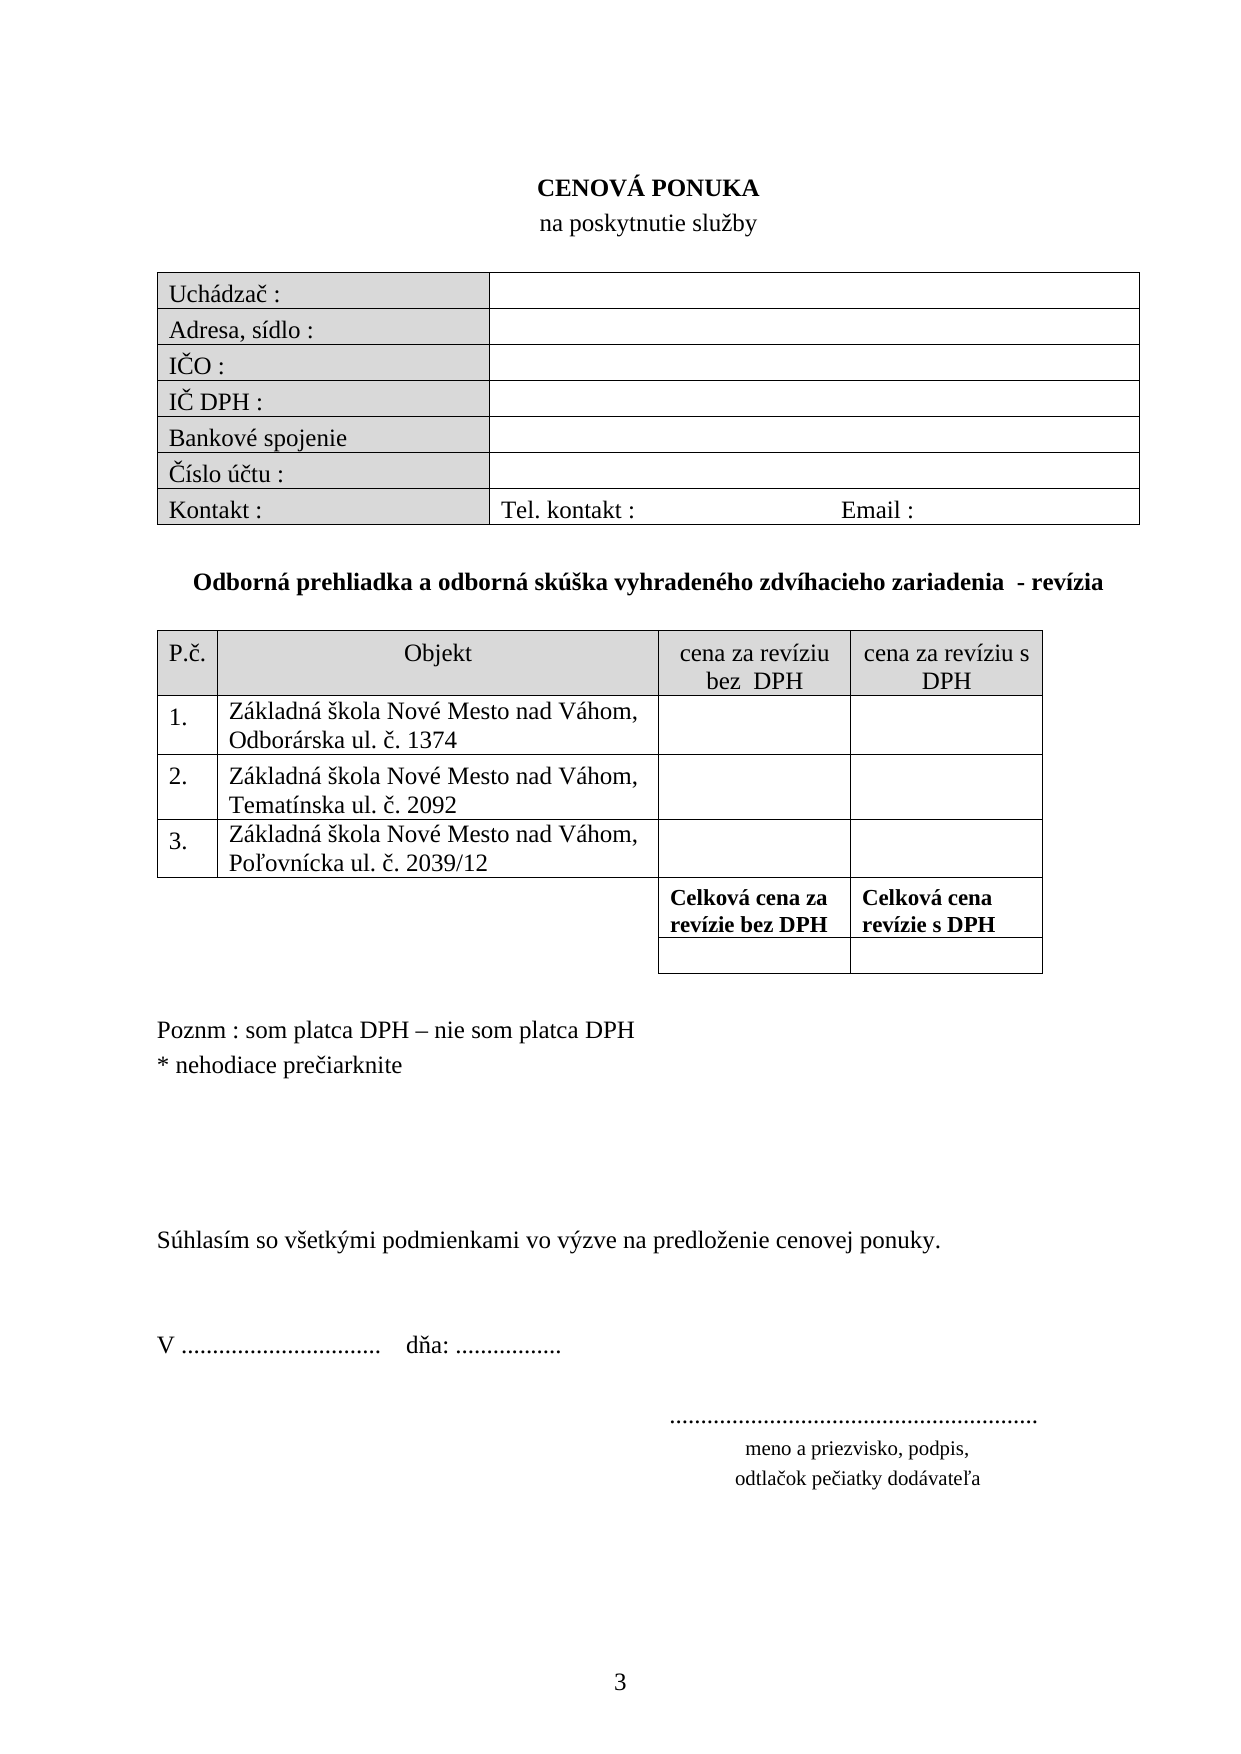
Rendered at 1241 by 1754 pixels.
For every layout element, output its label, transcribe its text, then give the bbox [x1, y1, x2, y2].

table_cell [659, 938, 850, 973]
table_header [490, 273, 1139, 308]
table_cell [490, 309, 1139, 344]
table_cell [490, 417, 1139, 452]
table_header P.č. [158, 631, 217, 695]
text Súhlasím so všetkými podmienkami vo výzve na predloženie cenovej ponuky. [157, 1225, 1140, 1254]
text na poskytnutie služby [157, 208, 1140, 237]
table_cell 1. [158, 696, 217, 754]
text CENOVÁ PONUKA [157, 173, 1140, 202]
table_cell Bankové spojenie [158, 417, 489, 452]
table_cell [851, 938, 1042, 973]
text Odborná prehliadka a odborná skúška vyhradeného zdvíhacieho zariadenia - revízia [157, 567, 1140, 595]
table_cell Číslo účtu : [158, 453, 489, 488]
table_header Uchádzač : [158, 273, 489, 308]
table_cell Základná škola Nové Mesto nad Váhom, Tematínska ul. č. 2092 [218, 755, 658, 818]
table_cell IČO : [158, 345, 489, 380]
table_cell Základná škola Nové Mesto nad Váhom, Odborárska ul. č. 1374 [218, 696, 658, 754]
table_cell [659, 820, 850, 877]
table_cell [490, 453, 1139, 488]
table_header Objekt [218, 631, 658, 695]
text Poznm : som platca DPH – nie som platca DPH [157, 1015, 1140, 1044]
table_cell 3. [158, 820, 217, 877]
table_header cena za revíziu s DPH [851, 631, 1042, 695]
table_cell [659, 696, 850, 754]
text V ................................ dňa: ................. [157, 1330, 1140, 1359]
table_cell [851, 755, 1042, 818]
table_cell [490, 345, 1139, 380]
text meno a priezvisko, podpis, [157, 1435, 1140, 1459]
table_cell [490, 381, 1139, 416]
table_cell Celková cena za revízie bez DPH [659, 878, 850, 937]
table_cell [659, 755, 850, 818]
table_cell IČ DPH : [158, 381, 489, 416]
table_cell 2. [158, 755, 217, 818]
table_header cena za revíziu bez DPH [659, 631, 850, 695]
table_cell [851, 696, 1042, 754]
table_cell [851, 820, 1042, 877]
text * nehodiace prečiarknite [157, 1050, 1140, 1079]
table_cell Kontakt : [158, 489, 489, 524]
table_cell Celková cena revízie s DPH [851, 878, 1042, 937]
text ........................................................... [157, 1400, 1140, 1429]
table_cell Základná škola Nové Mesto nad Váhom, Poľovnícka ul. č. 2039/12 [218, 820, 658, 877]
table_cell Adresa, sídlo : [158, 309, 489, 344]
table_cell Tel. kontakt : Email : [490, 489, 1139, 524]
text odtlačok pečiatky dodávateľa [157, 1466, 1140, 1490]
